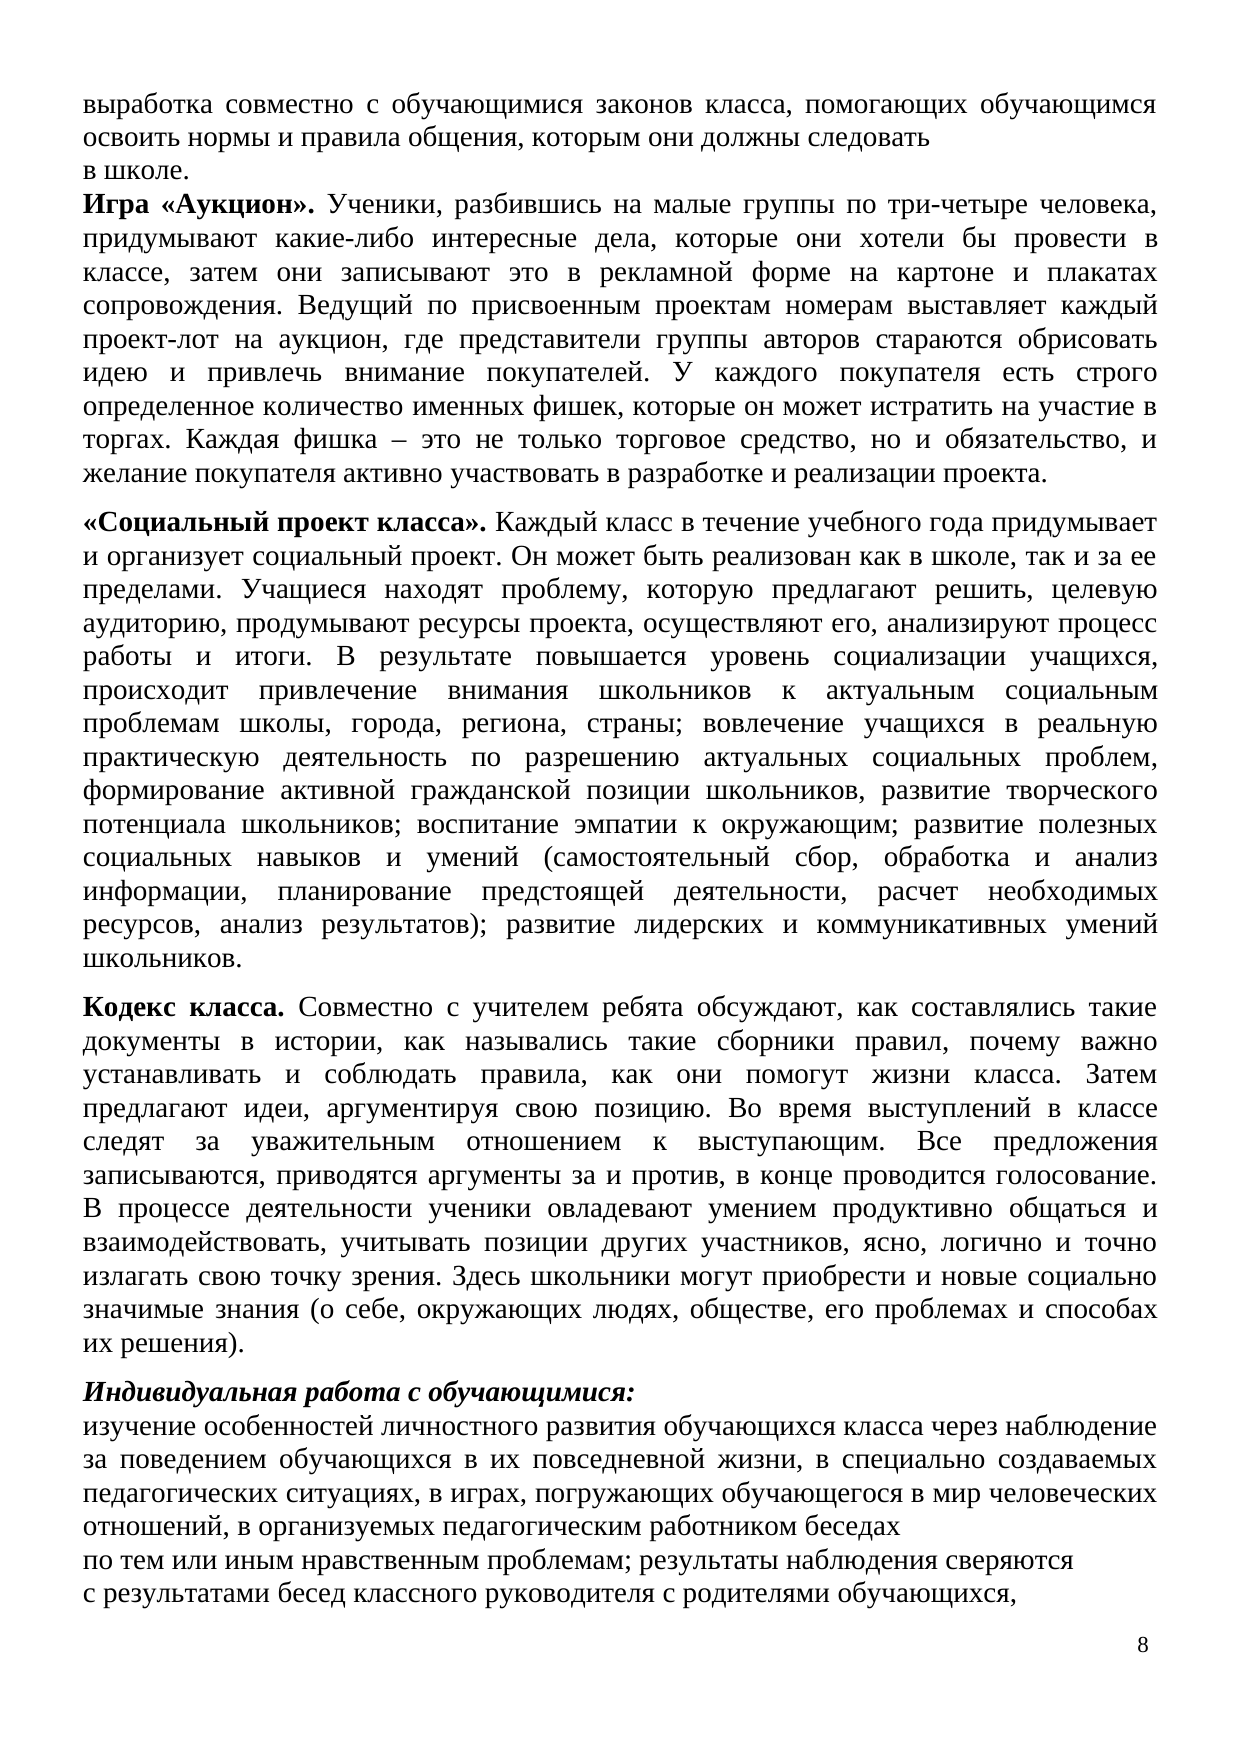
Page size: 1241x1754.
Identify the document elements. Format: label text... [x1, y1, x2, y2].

text выработка совместно с обучающимися законов класса, помогающих обучающимся освоить нормы и правила общения, которым они должны следовать [83, 86, 1158, 153]
text Игра «Аукцион». Ученики, разбившись на малые группы по три-четыре человека, придумывают какие-либо интересные дела, которые они хотели бы провести в классе, затем они записывают это в рекламной форме на картоне и плакатах сопровождения. Ведущий по присвоенным проектам номерам выставляет каждый проект-лот на аукцион, где представители группы авторов стараются обрисовать идею и привлечь внимание покупателей. У каждого покупателя есть строго определенное количество именных фишек, которые он может истратить на участие в торгах. Каждая фишка – это не только торговое средство, но и обязательство, и желание покупателя активно участвовать в разработке и реализации проекта. [83, 187, 1158, 488]
text в школе. [83, 153, 1184, 187]
text Кодекс класса. Совместно с учителем ребята обсуждают, как составлялись такие документы в истории, как назывались такие сборники правил, почему важно устанавливать и соблюдать правила, как они помогут жизни класса. Затем предлагают идеи, аргументируя свою позицию. Во время выступлений в классе следят за уважительным отношением к выступающим. Все предложения записываются, приводятся аргументы за и против, в конце проводится голосование. В процессе деятельности ученики овладевают умением продуктивно общаться и взаимодействовать, учитывать позиции других участников, ясно, логично и точно излагать свою точку зрения. Здесь школьники могут приобрести и новые социально значимые знания (о себе, окружающих людях, обществе, его проблемах и способах их решения). [83, 989, 1158, 1358]
subtitle Индивидуальная работа с обучающимися: [83, 1375, 1184, 1408]
text «Социальный проект класса». Каждый класс в течение учебного года придумывает и организует социальный проект. Он может быть реализован как в школе, так и за ее пределами. Учащиеся находят проблему, которую предлагают решить, целевую аудиторию, продумывают ресурсы проекта, осуществляют его, анализируют процесс работы и итоги. В результате повышается уровень социализации учащихся, происходит привлечение внимания школьников к актуальным социальным проблемам школы, города, региона, страны; вовлечение учащихся в реальную практическую деятельность по разрешению актуальных социальных проблем, формирование активной гражданской позиции школьников, развитие творческого потенциала школьников; воспитание эмпатии к окружающим; развитие полезных социальных навыков и умений (самостоятельный сбор, обработка и анализ информации, планирование предстоящей деятельности, расчет необходимых ресурсов, анализ результатов); развитие лидерских и коммуникативных умений школьников. [83, 504, 1158, 974]
text по тем или иным нравственным проблемам; результаты наблюдения сверяются с результатами бесед классного руководителя с родителями обучающихся, [83, 1542, 1074, 1609]
text изучение особенностей личностного развития обучающихся класса через наблюдение за поведением обучающихся в их повседневной жизни, в специально создаваемых педагогических ситуациях, в играх, погружающих обучающегося в мир человеческих отношений, в организуемых педагогическим работником беседах [83, 1408, 1158, 1542]
